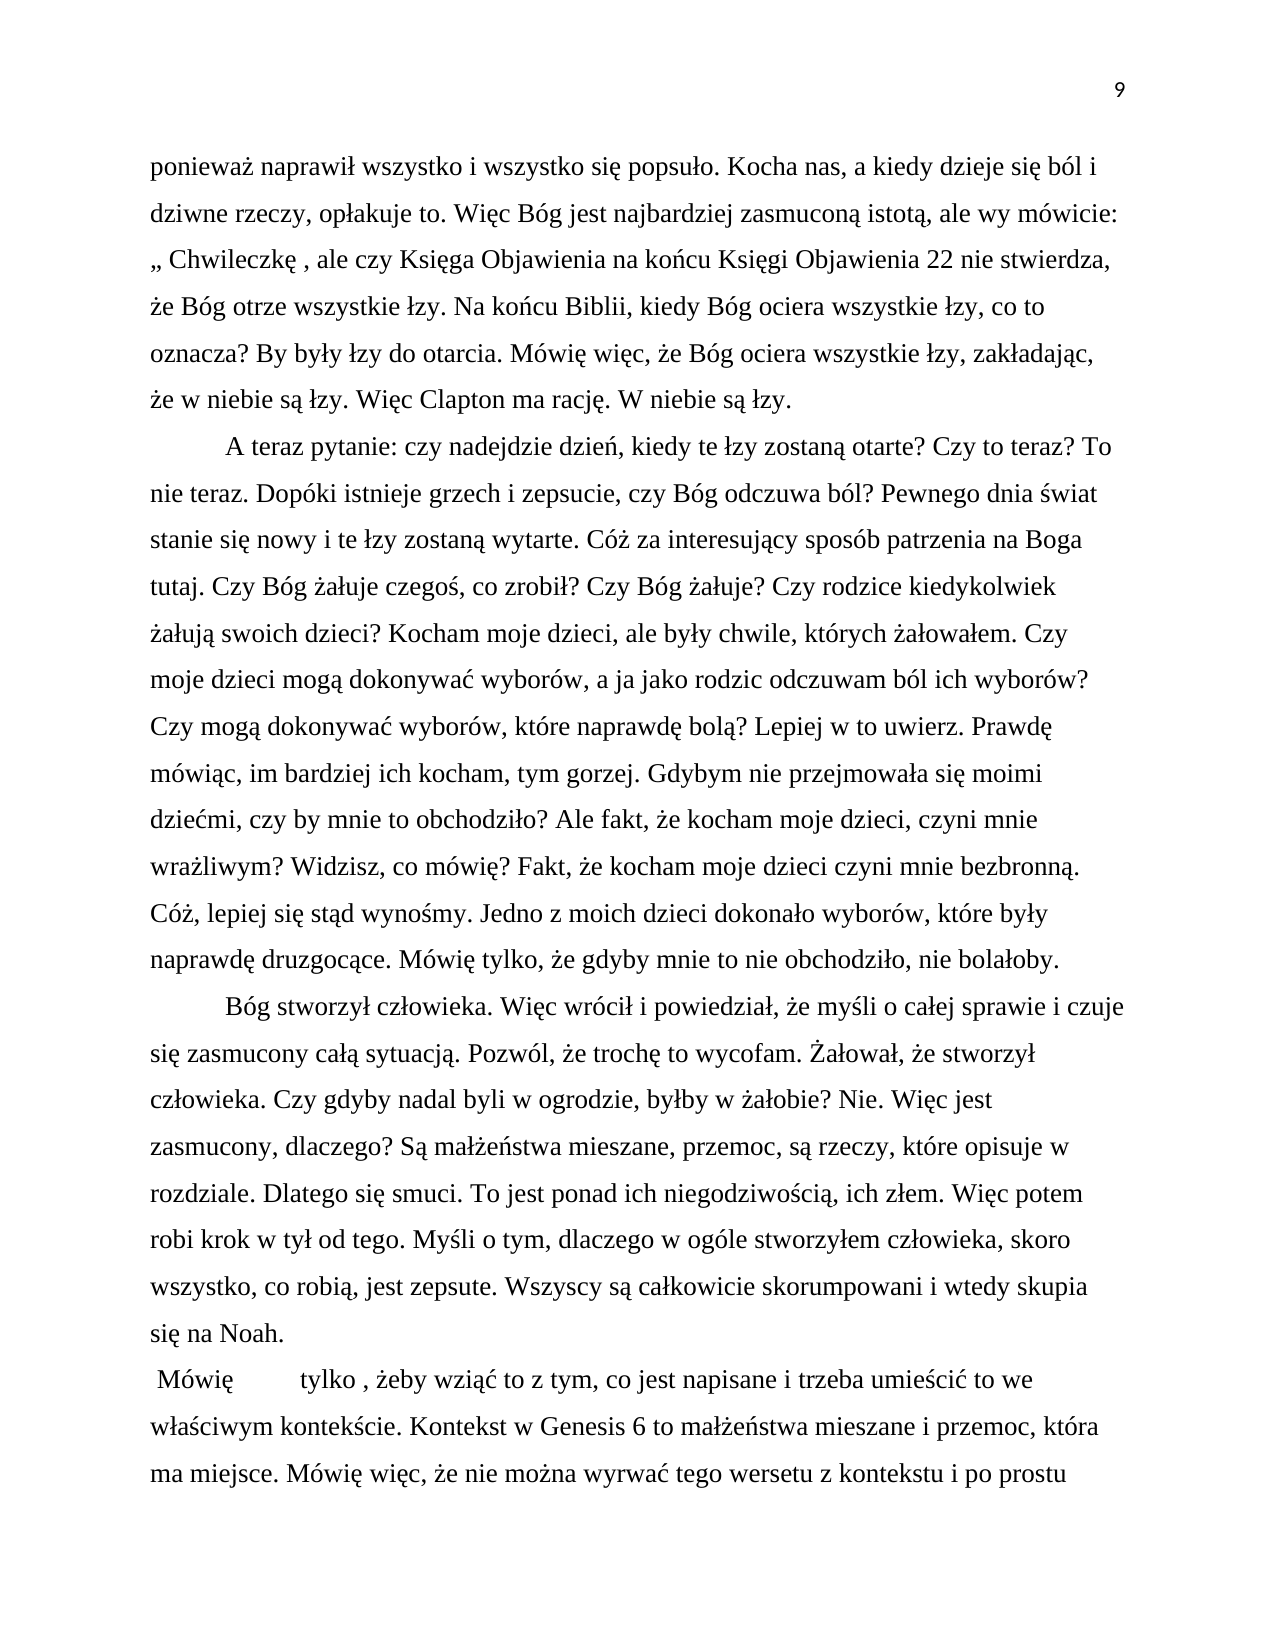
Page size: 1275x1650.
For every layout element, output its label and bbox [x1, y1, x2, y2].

text [150, 150, 1125, 1488]
